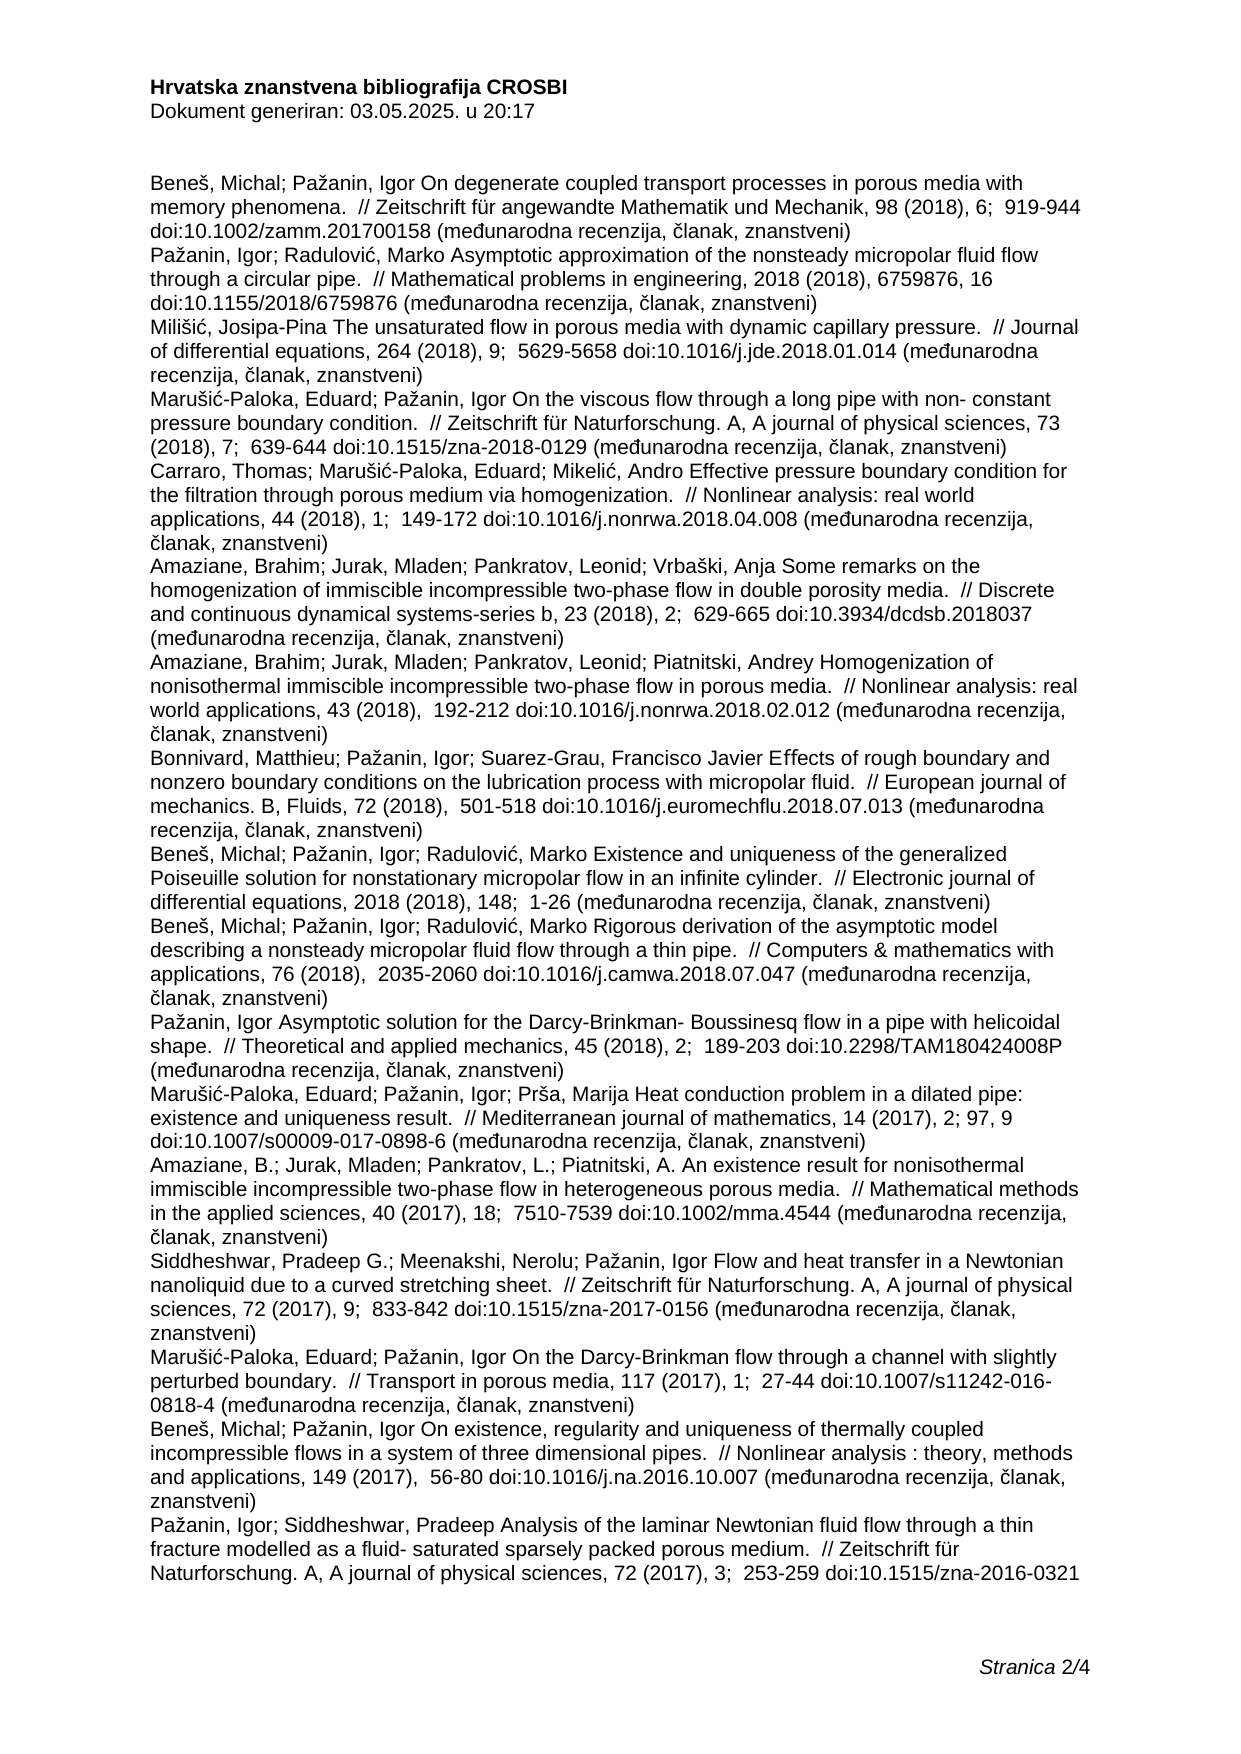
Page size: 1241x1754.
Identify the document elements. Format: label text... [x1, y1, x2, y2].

text Carraro, Thomas; Marušić-Paloka, Eduard; Mikelić, Andro [150, 458, 1090, 554]
text Pažanin, Igor; Radulović, Marko [150, 243, 1090, 315]
text Amaziane, B.; Jurak, Mladen; Pankratov, L.; Piatnitski, A. [150, 1153, 1090, 1249]
text Marušić-Paloka, Eduard; Pažanin, Igor; Prša, Marija [150, 1081, 1090, 1153]
text Amaziane, Brahim; Jurak, Mladen; Pankratov, Leonid; Piatnitski, Andrey [150, 650, 1090, 746]
text Beneš, Michal; Pažanin, Igor; Radulović, Marko [150, 914, 1090, 1009]
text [150, 1513, 1090, 1584]
text Marušić-Paloka, Eduard; Pažanin, Igor [150, 1345, 1090, 1417]
text Bonnivard, Matthieu; Pažanin, Igor; Suarez-Grau, Francisco Javier [150, 746, 1090, 842]
text Beneš, Michal; Pažanin, Igor [150, 1417, 1090, 1513]
text Pažanin, Igor [150, 1009, 1090, 1081]
text Siddheshwar, Pradeep G.; Meenakshi, Nerolu; Pažanin, Igor [150, 1249, 1090, 1345]
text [150, 171, 1090, 243]
text Milišić, Josipa-Pina [150, 315, 1090, 387]
text Amaziane, Brahim; Jurak, Mladen; Pankratov, Leonid; Vrbaški, Anja [150, 554, 1090, 650]
text Marušić-Paloka, Eduard; Pažanin, Igor [150, 387, 1090, 458]
text Beneš, Michal; Pažanin, Igor; Radulović, Marko [150, 842, 1090, 914]
